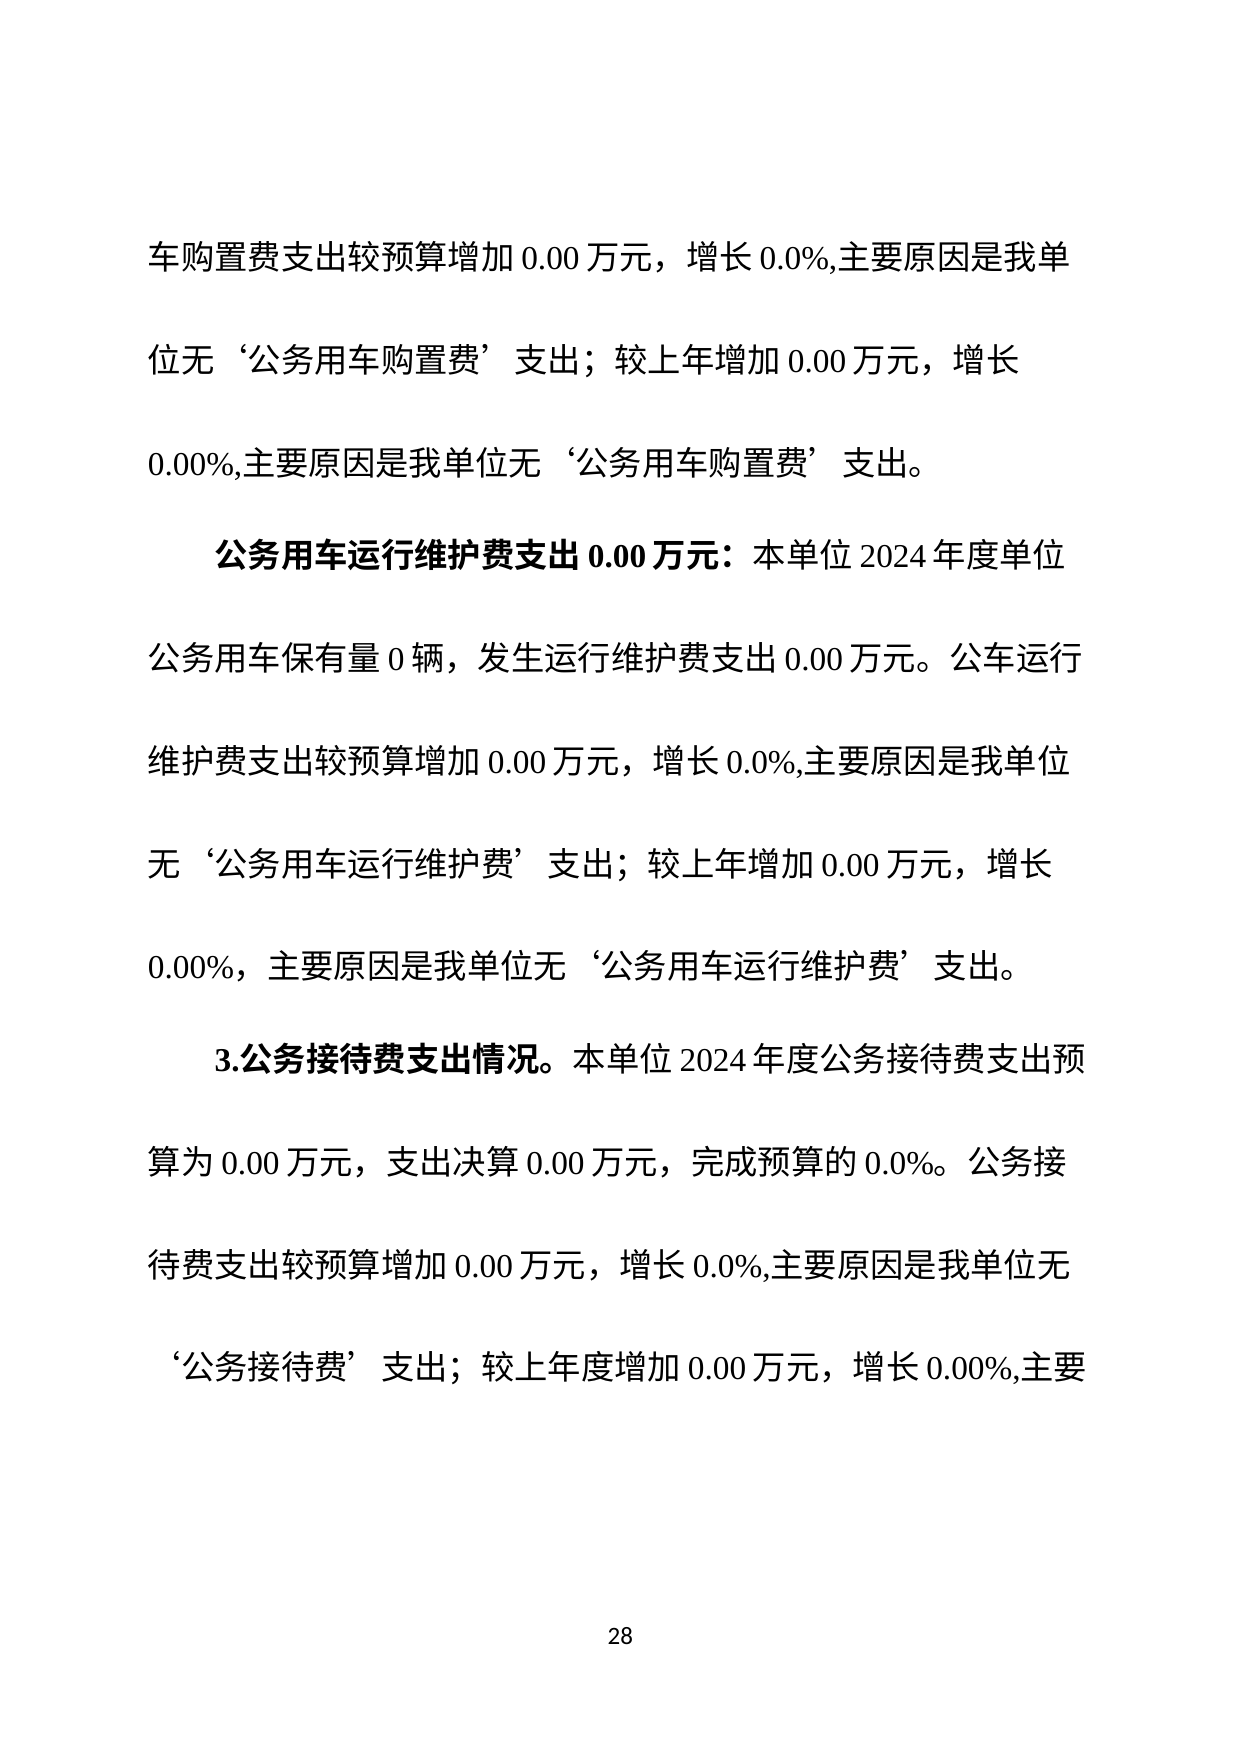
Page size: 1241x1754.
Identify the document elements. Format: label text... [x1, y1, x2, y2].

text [148, 1023, 1093, 1399]
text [148, 221, 1093, 495]
text 公务用车运行维护费支出0.00万元：本单位2024年度单位公务用车保有量0辆，发生运行维护费支出0.00万元。公车运行维护费支出较预算增加0.00万元，增长0.0%,主要原因是我单位无‘公务用车运行维护费’支出；较上年增加0.00万元，增长0.00%，主要原因是我单位无‘公务用车运行维护费’支出。 [148, 519, 1093, 998]
